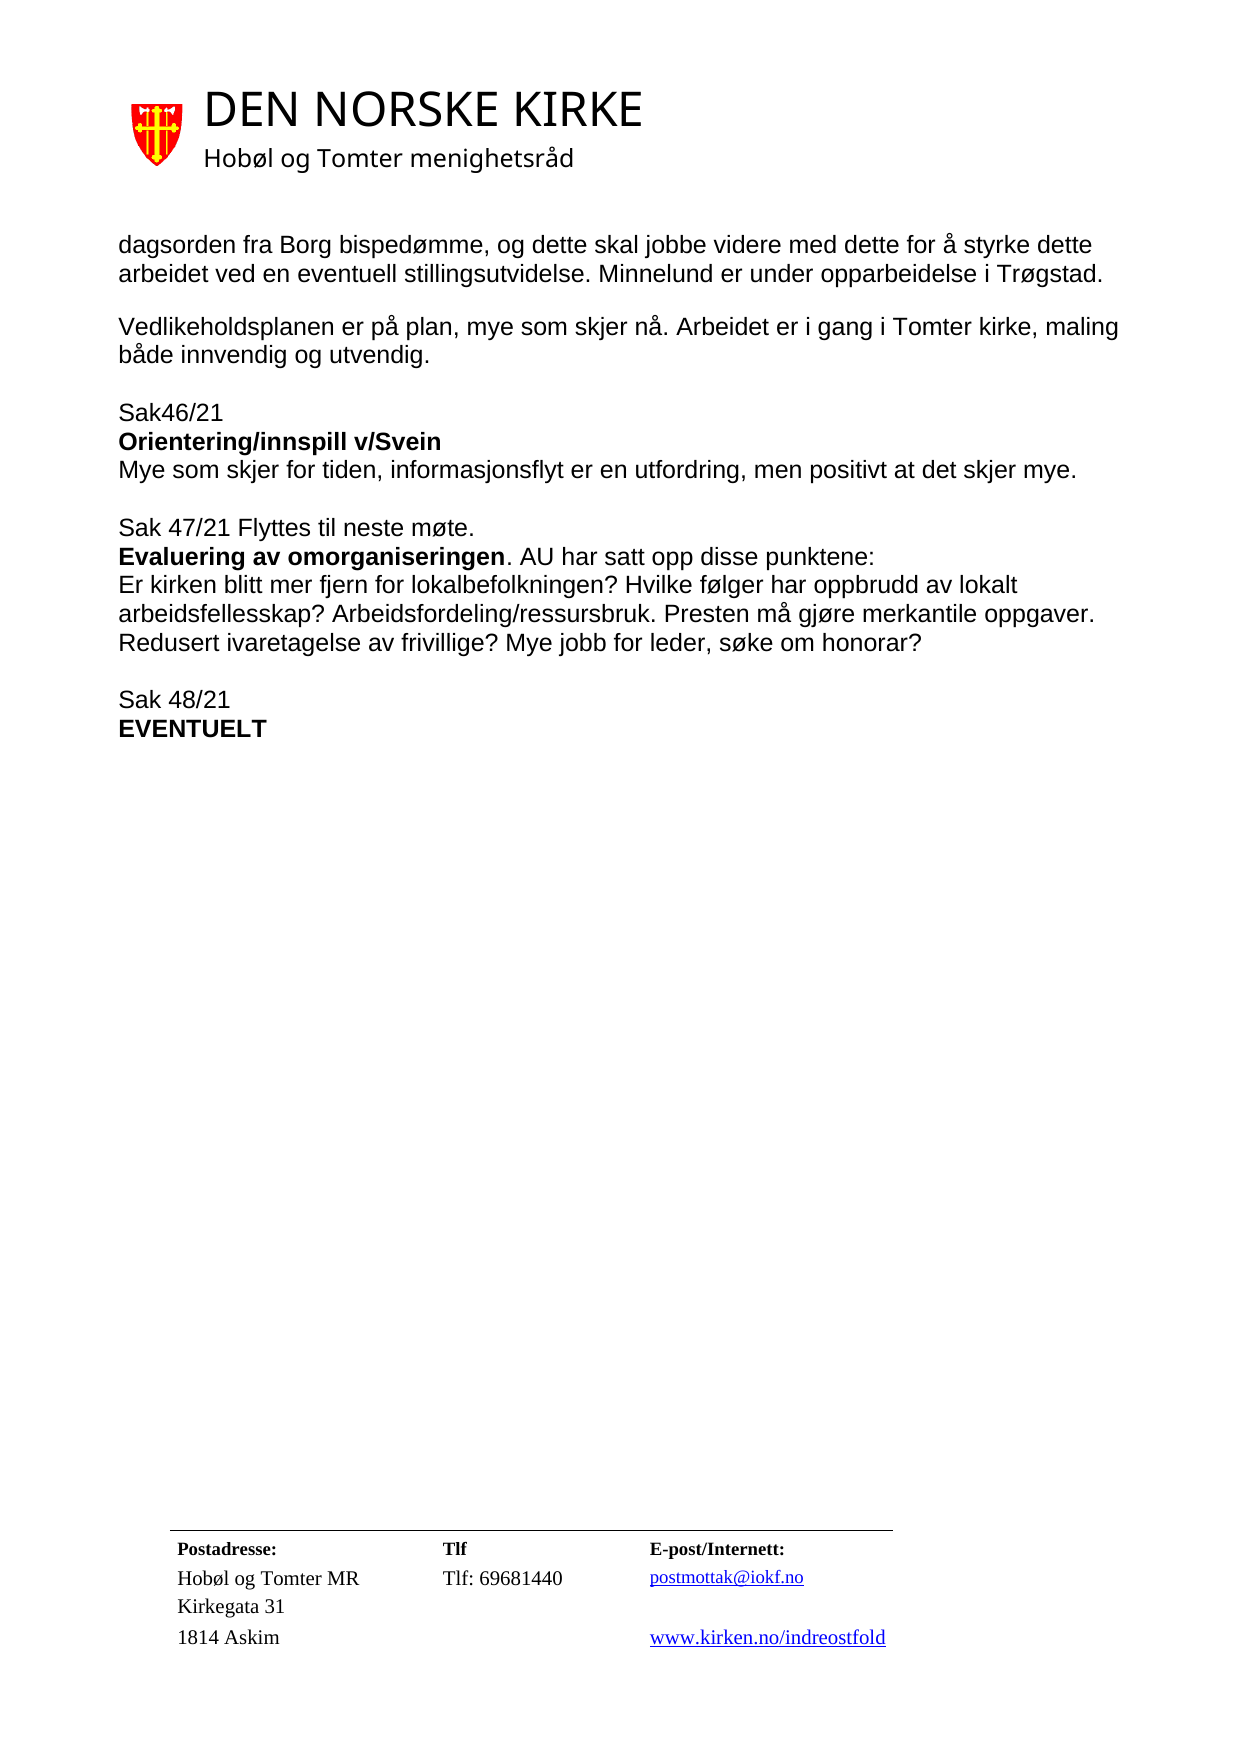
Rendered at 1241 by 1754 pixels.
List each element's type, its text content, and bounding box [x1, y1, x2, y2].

text Er kirken blitt mer fjern for lokalbefolkningen? Hvilke følger har oppbrudd av lokalt arbeidsfellesskap? Arbeidsfordeling/ressursbruk. Presten må gjøre merkantile oppgaver. [118, 570, 1122, 628]
text Orientering/innspill v/Svein [118, 427, 1122, 455]
text Sak46/21 [118, 398, 1122, 427]
text EVENTUELT [118, 714, 1122, 743]
text Sak 47/21 Flyttes til neste møte. [118, 513, 1122, 542]
text Redusert ivaretagelse av frivillige? Mye jobb for leder, søke om honorar? [118, 628, 1122, 657]
text Sak 48/21 [118, 685, 1122, 714]
text Vedlikeholdsplanen er på plan, mye som skjer nå. Arbeidet er i gang i Tomter kirke, maling både innvendig og utvendig. [118, 312, 1122, 369]
text Mye som skjer for tiden, informasjonsflyt er en utfordring, men positivt at det skjer mye. [118, 455, 1122, 484]
text Evaluering av omorganiseringen. AU har satt opp disse punktene: [118, 542, 1122, 570]
picture [131, 103, 183, 167]
